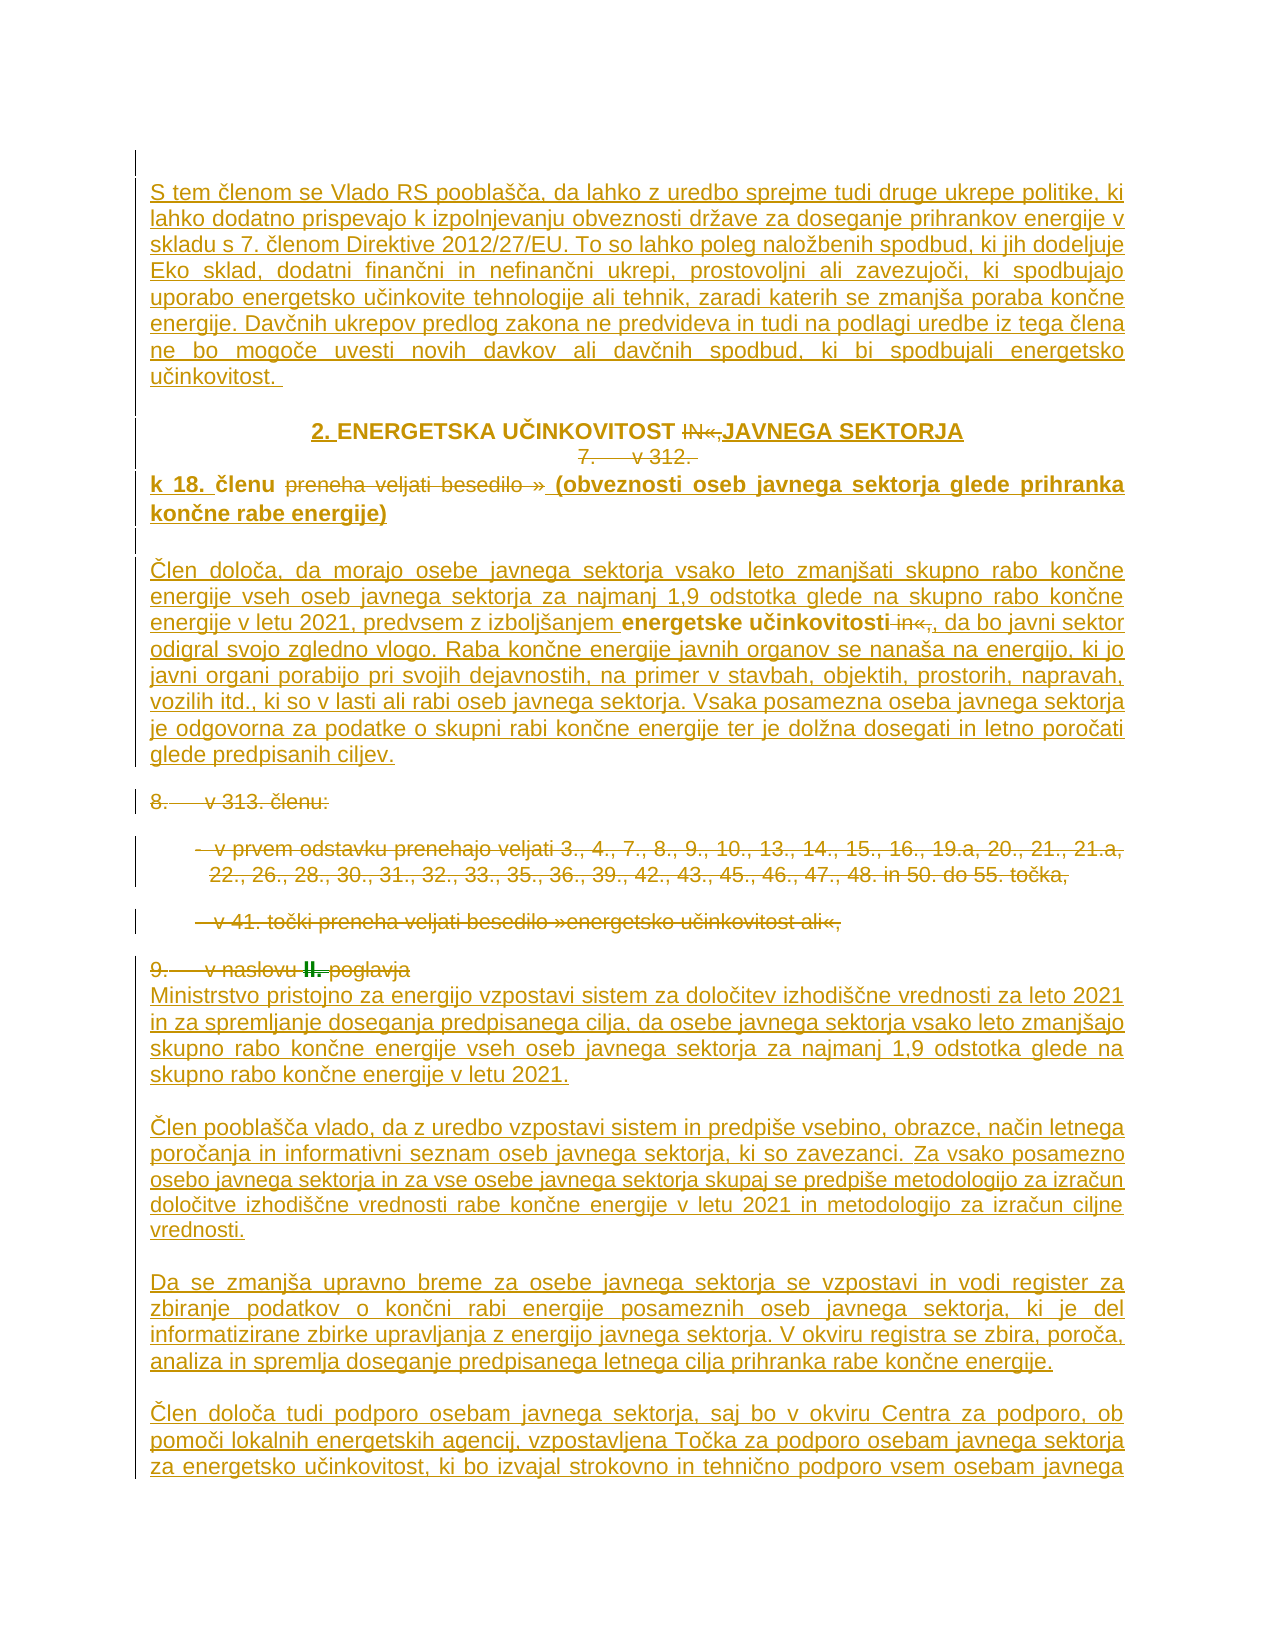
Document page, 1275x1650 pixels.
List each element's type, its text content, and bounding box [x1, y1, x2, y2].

text energetske učinkovitosti [150, 712, 1125, 738]
text energetske učinkovitosti [150, 581, 1125, 658]
text energetske učinkovitosti [150, 739, 1125, 767]
text ENERGETSKA UČINKOVITOST [150, 418, 1125, 444]
text členu [150, 471, 1125, 526]
text energetske učinkovitosti [150, 557, 1125, 579]
text energetske učinkovitosti [150, 660, 1125, 711]
